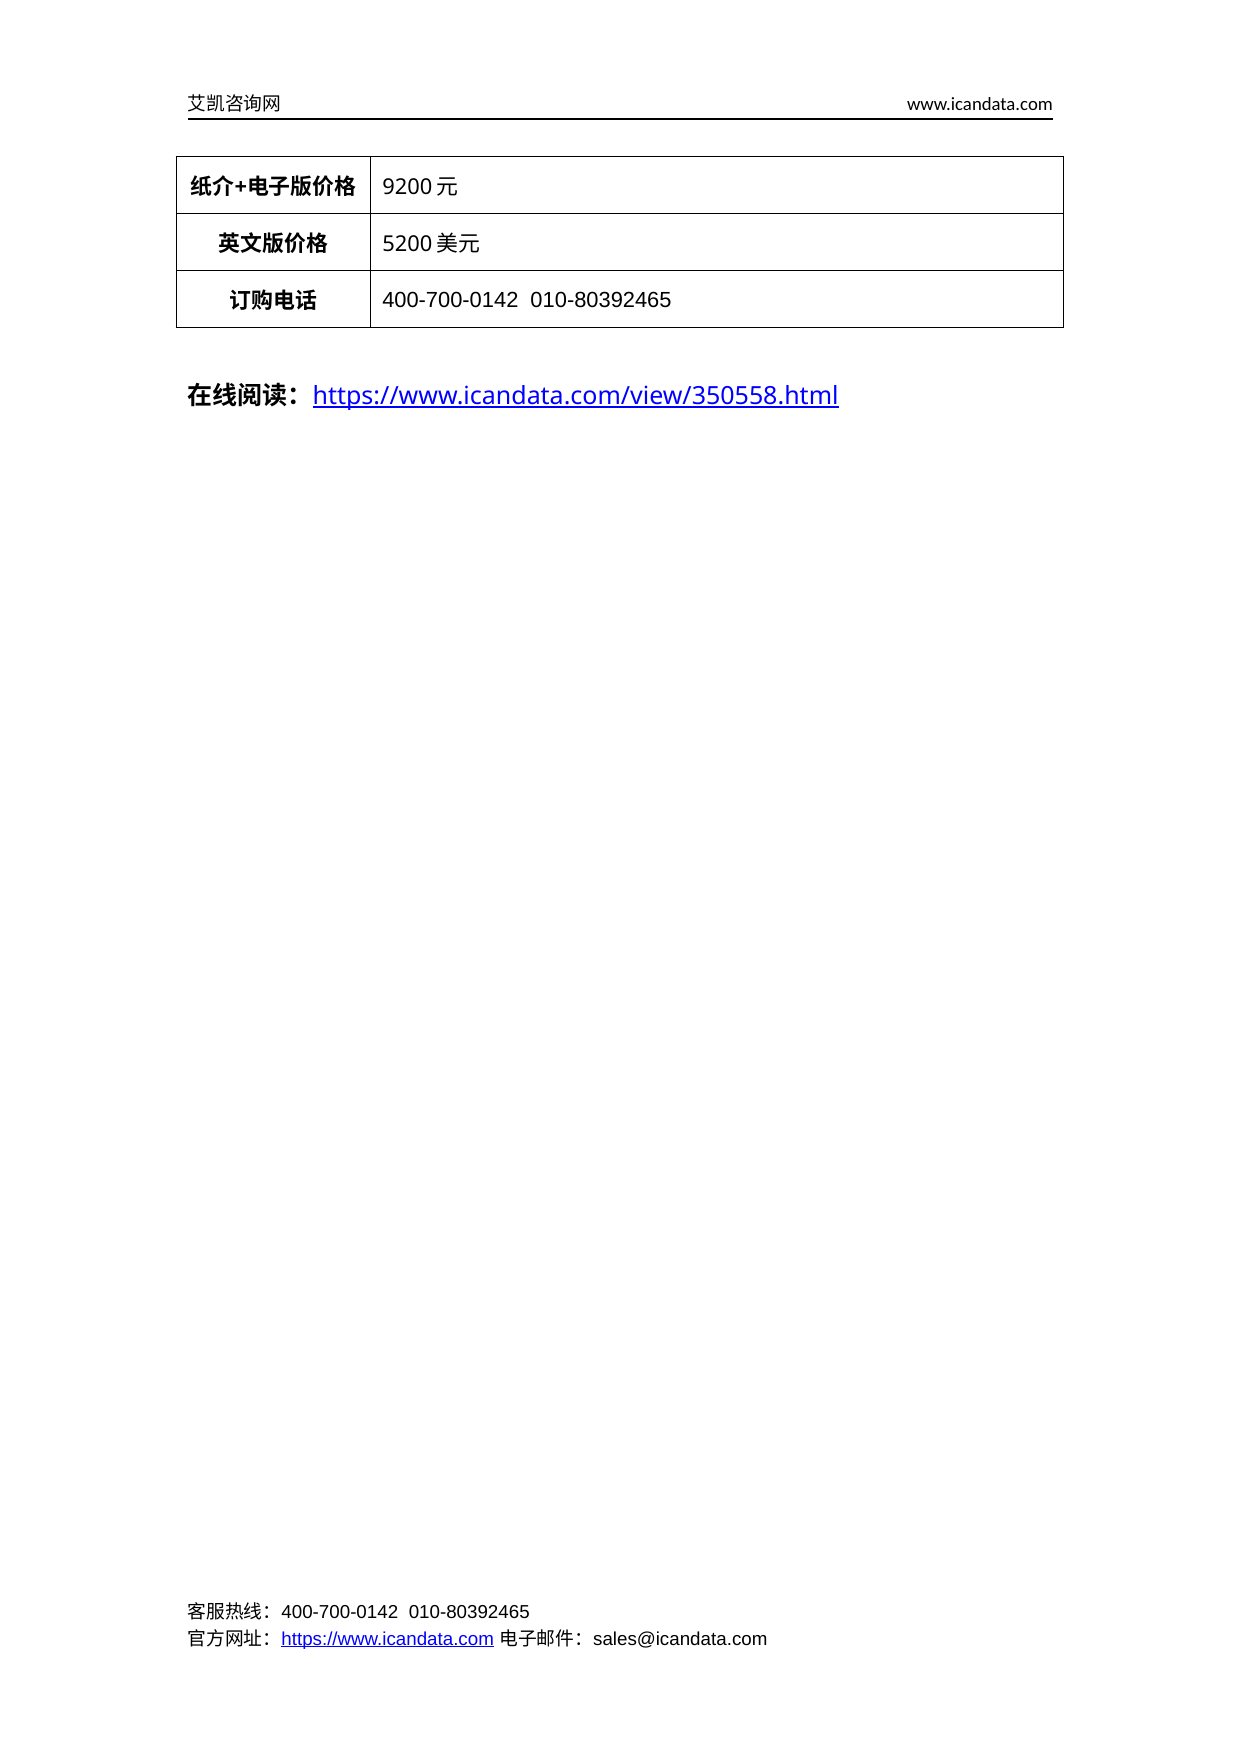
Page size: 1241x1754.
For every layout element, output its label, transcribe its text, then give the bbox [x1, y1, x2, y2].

text 在线阅读：https://www.icandata.com/view/350558.html [187, 361, 1053, 426]
table_cell 纸介+电子版价格 [177, 157, 370, 213]
table_cell 5200美元 [371, 214, 1063, 270]
table_cell 400-700-0142 010-80392465 [371, 271, 1063, 327]
table_cell 9200元 [371, 157, 1063, 213]
table_cell 订购电话 [177, 271, 370, 327]
table_cell 英文版价格 [177, 214, 370, 270]
